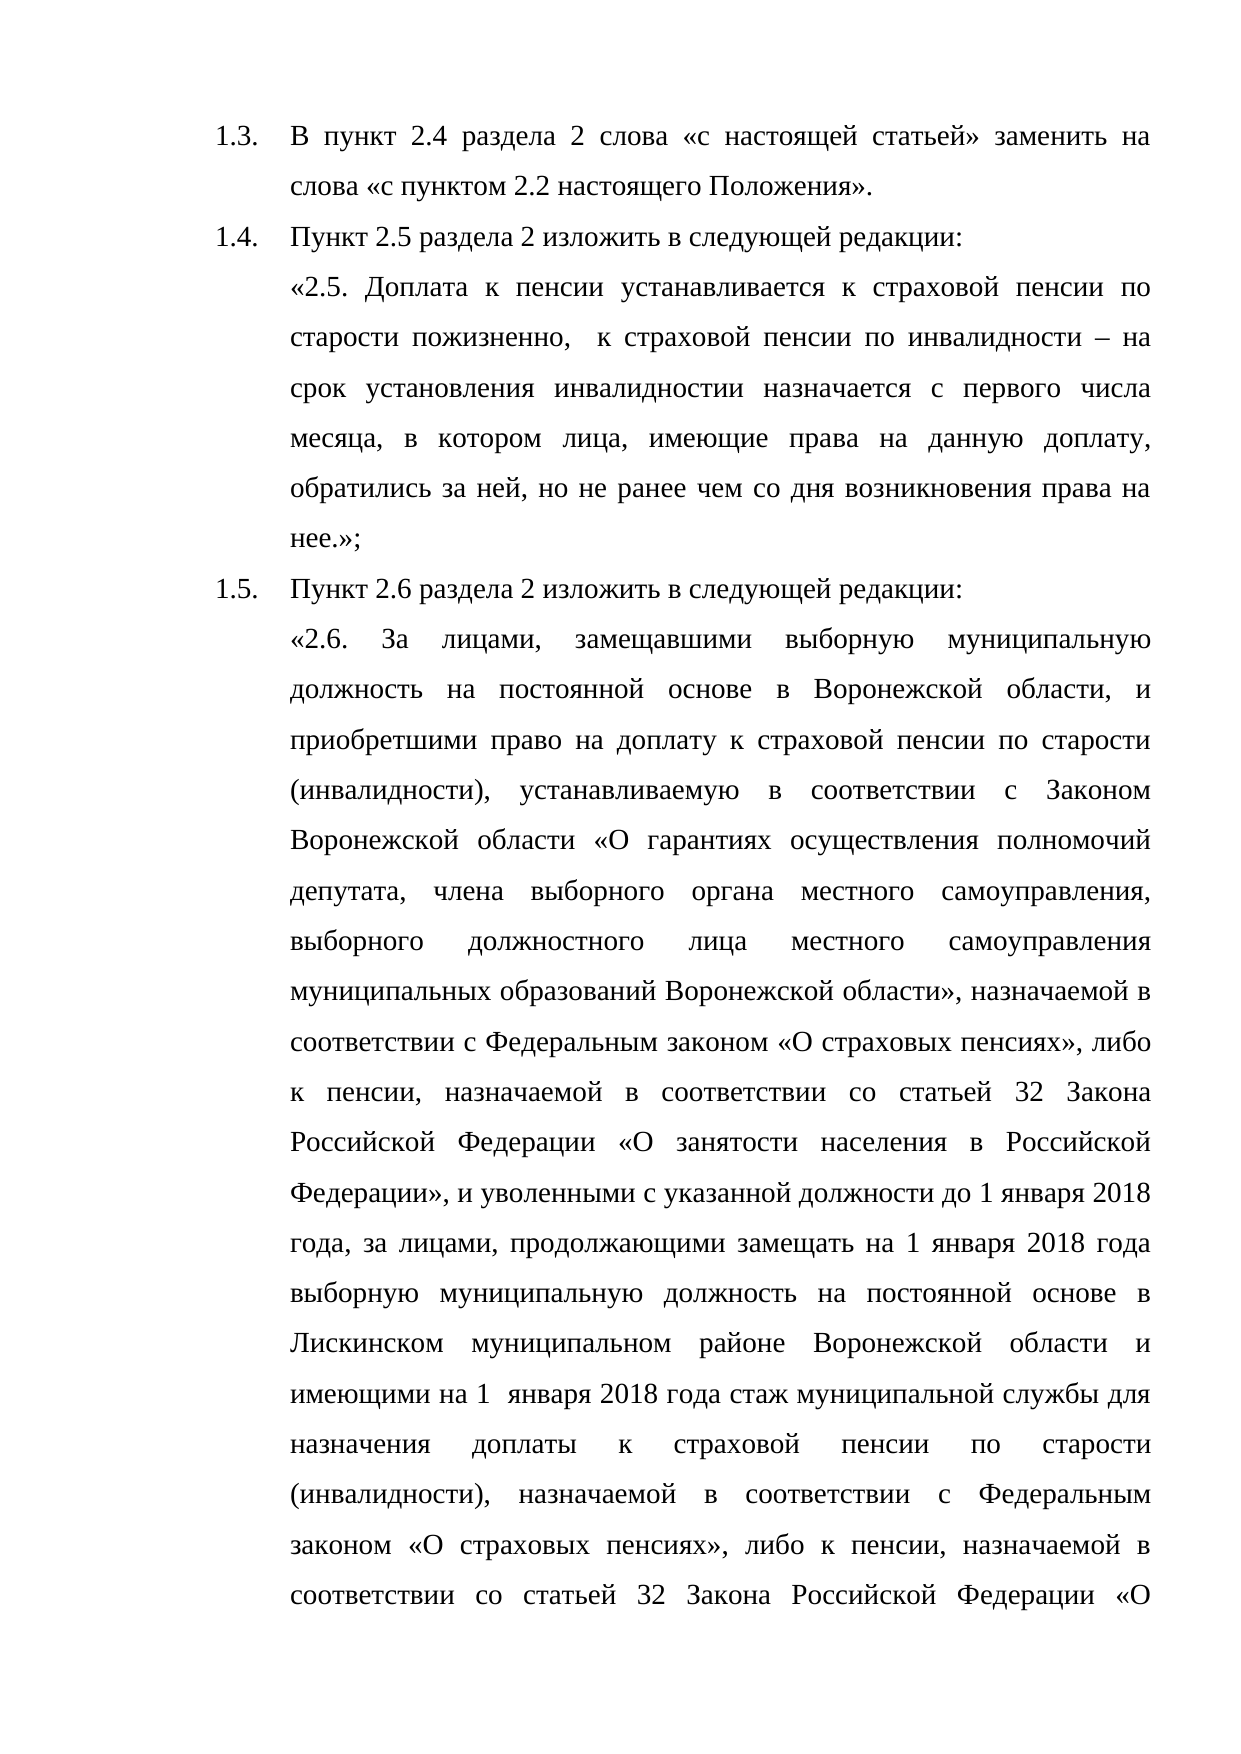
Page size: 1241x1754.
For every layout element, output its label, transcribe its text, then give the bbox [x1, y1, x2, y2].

list В пункт 2.4 раздела 2 слова «с настоящей статьей» заменить на слова «с пунктом 2.2 настоящего Положения». [215, 118, 1152, 202]
list Пункт 2.6 раздела 2 изложить в следующей редакции: [215, 571, 1152, 604]
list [290, 621, 1152, 1611]
list Пункт 2.5 раздела 2 изложить в следующей редакции: [215, 219, 1152, 252]
list «2.5. Доплата к пенсии устанавливается к страховой пенсии по старости пожизненно, к страховой пенсии по инвалидности – на срок установления инвалидностии назначается с первого числа месяца, в котором лица, имеющие права на данную доплату, обратились за ней, но не ранее чем со дня возникновения права на нее.»; [290, 269, 1152, 554]
